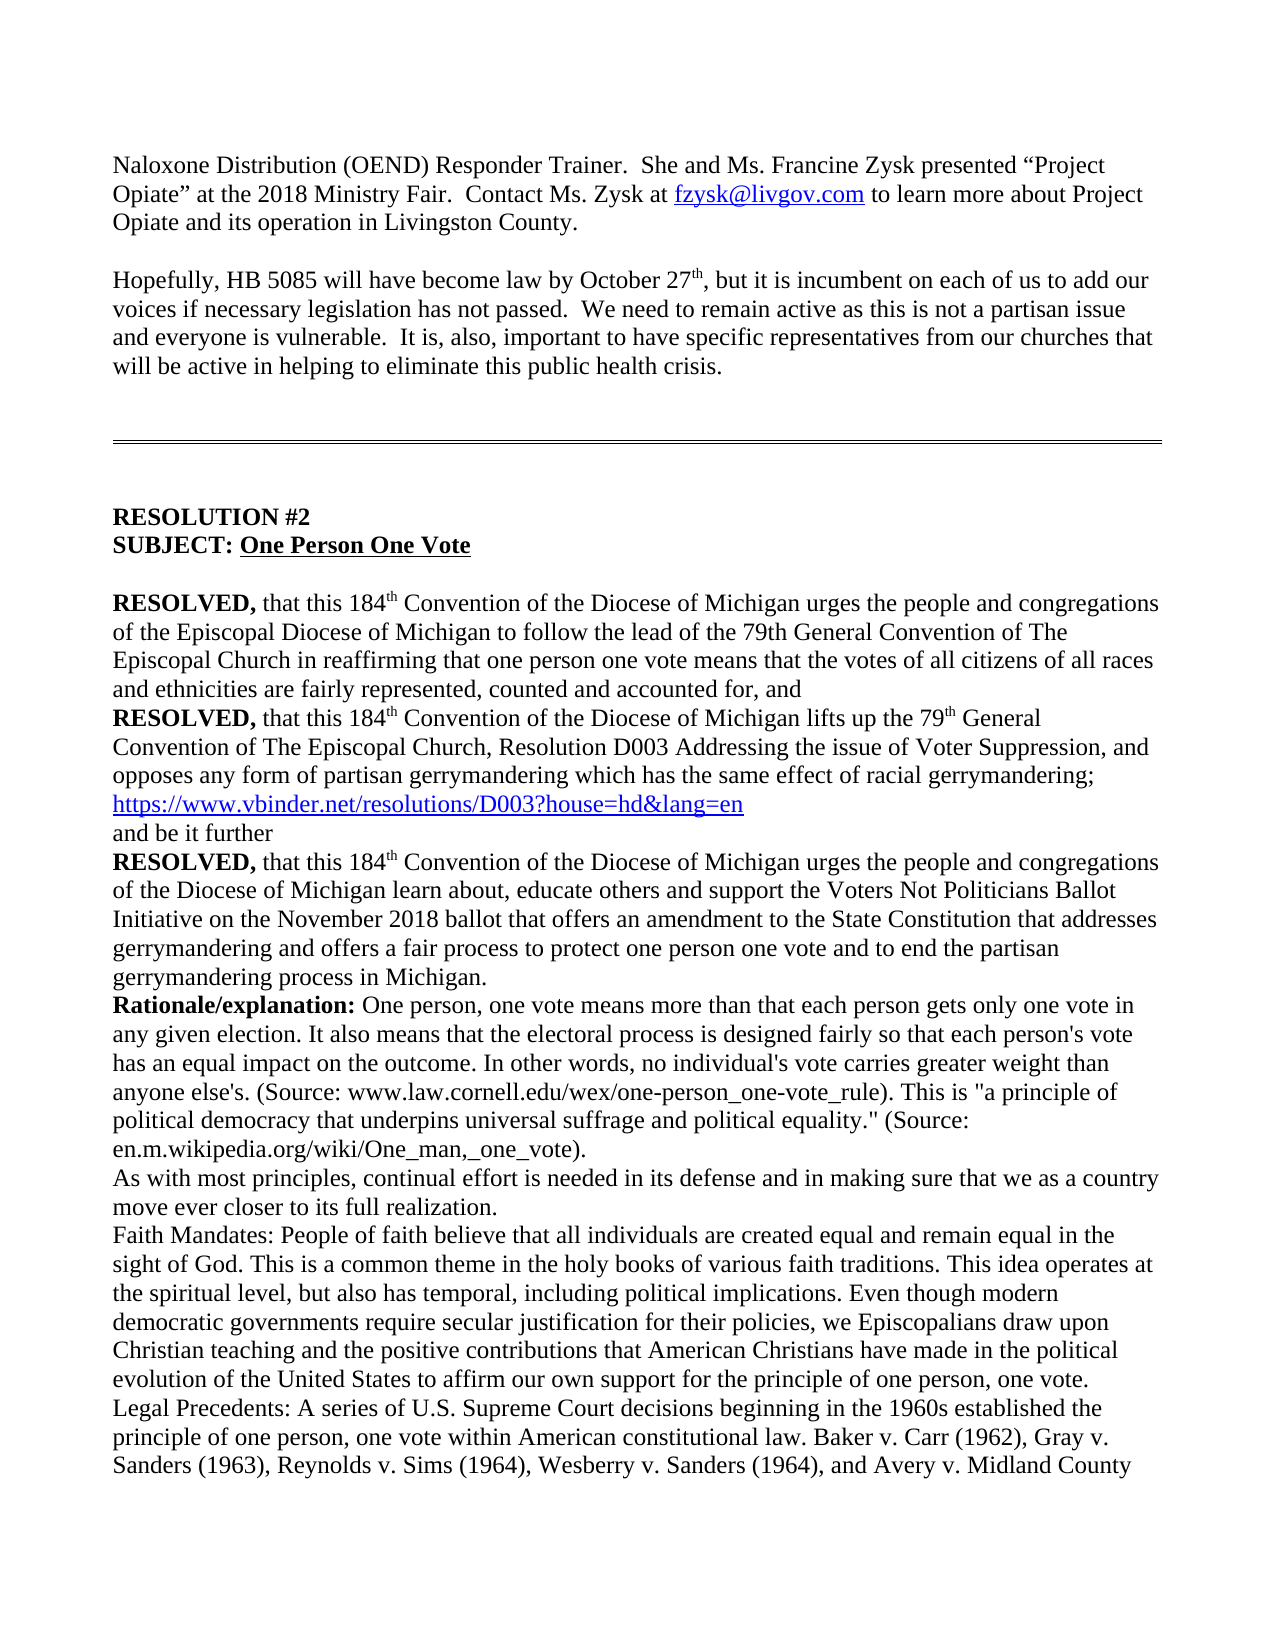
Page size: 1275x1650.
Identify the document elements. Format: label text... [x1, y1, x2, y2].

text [112, 150, 1162, 236]
text RESOLUTION #2 [112, 502, 1162, 531]
text and be it further [112, 818, 1162, 847]
text As with most principles, continual effort is needed in its defense and in making sure that we as a country move ever closer to its full realization. [112, 1163, 1162, 1221]
text SUBJECT: One Person One Vote [112, 531, 1162, 559]
text Hopefully, HB 5085 will have become law by October 27th, but it is incumbent on each of us to add our voices if necessary legislation has not passed. We need to remain active as this is not a partisan issue and everyone is vulnerable. It is, also, important to have specific representatives from our churches that will be active in helping to eliminate this public health crisis. [112, 265, 1162, 380]
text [112, 1393, 1162, 1479]
text Faith Mandates: People of faith believe that all individuals are created equal and remain equal in the sight of God. This is a common theme in the holy books of various faith traditions. This idea operates at the spiritual level, but also has temporal, including political implications. Even though modern democratic governments require secular justification for their policies, we Episcopalians draw upon Christian teaching and the positive contributions that American Christians have made in the political evolution of the United States to affirm our own support for the principle of one person, one vote. [112, 1221, 1162, 1393]
text Rationale/explanation: One person, one vote means more than that each person gets only one vote in any given election. It also means that the electoral process is designed fairly so that each person's vote has an equal impact on the outcome. In other words, no individual's vote carries greater weight than anyone else's. (Source: www.law.cornell.edu/wex/one-person_one-vote_rule). This is "a principle of political democracy that underpins universal suffrage and political equality." (Source: en.m.wikipedia.org/wiki/One_man,_one_vote). [112, 991, 1162, 1163]
text RESOLVED, that this 184th Convention of the Diocese of Michigan urges the people and congregations of the Diocese of Michigan learn about, educate others and support the Voters Not Politicians Ballot Initiative on the November 2018 ballot that offers an amendment to the State Constitution that addresses gerrymandering and offers a fair process to protect one person one vote and to end the partisan gerrymandering process in Michigan. [112, 847, 1162, 991]
text RESOLVED, that this 184th Convention of the Diocese of Michigan lifts up the 79th General Convention of The Episcopal Church, Resolution D003 Addressing the issue of Voter Suppression, and opposes any form of partisan gerrymandering which has the same effect of racial gerrymandering; https://www.vbinder.net/resolutions/D003?house=hd&lang=en [112, 703, 1162, 818]
text RESOLVED, that this 184th Convention of the Diocese of Michigan urges the people and congregations of the Episcopal Diocese of Michigan to follow the lead of the 79th General Convention of The Episcopal Church in reaffirming that one person one vote means that the votes of all citizens of all races and ethnicities are fairly represented, counted and accounted for, and [112, 588, 1162, 703]
